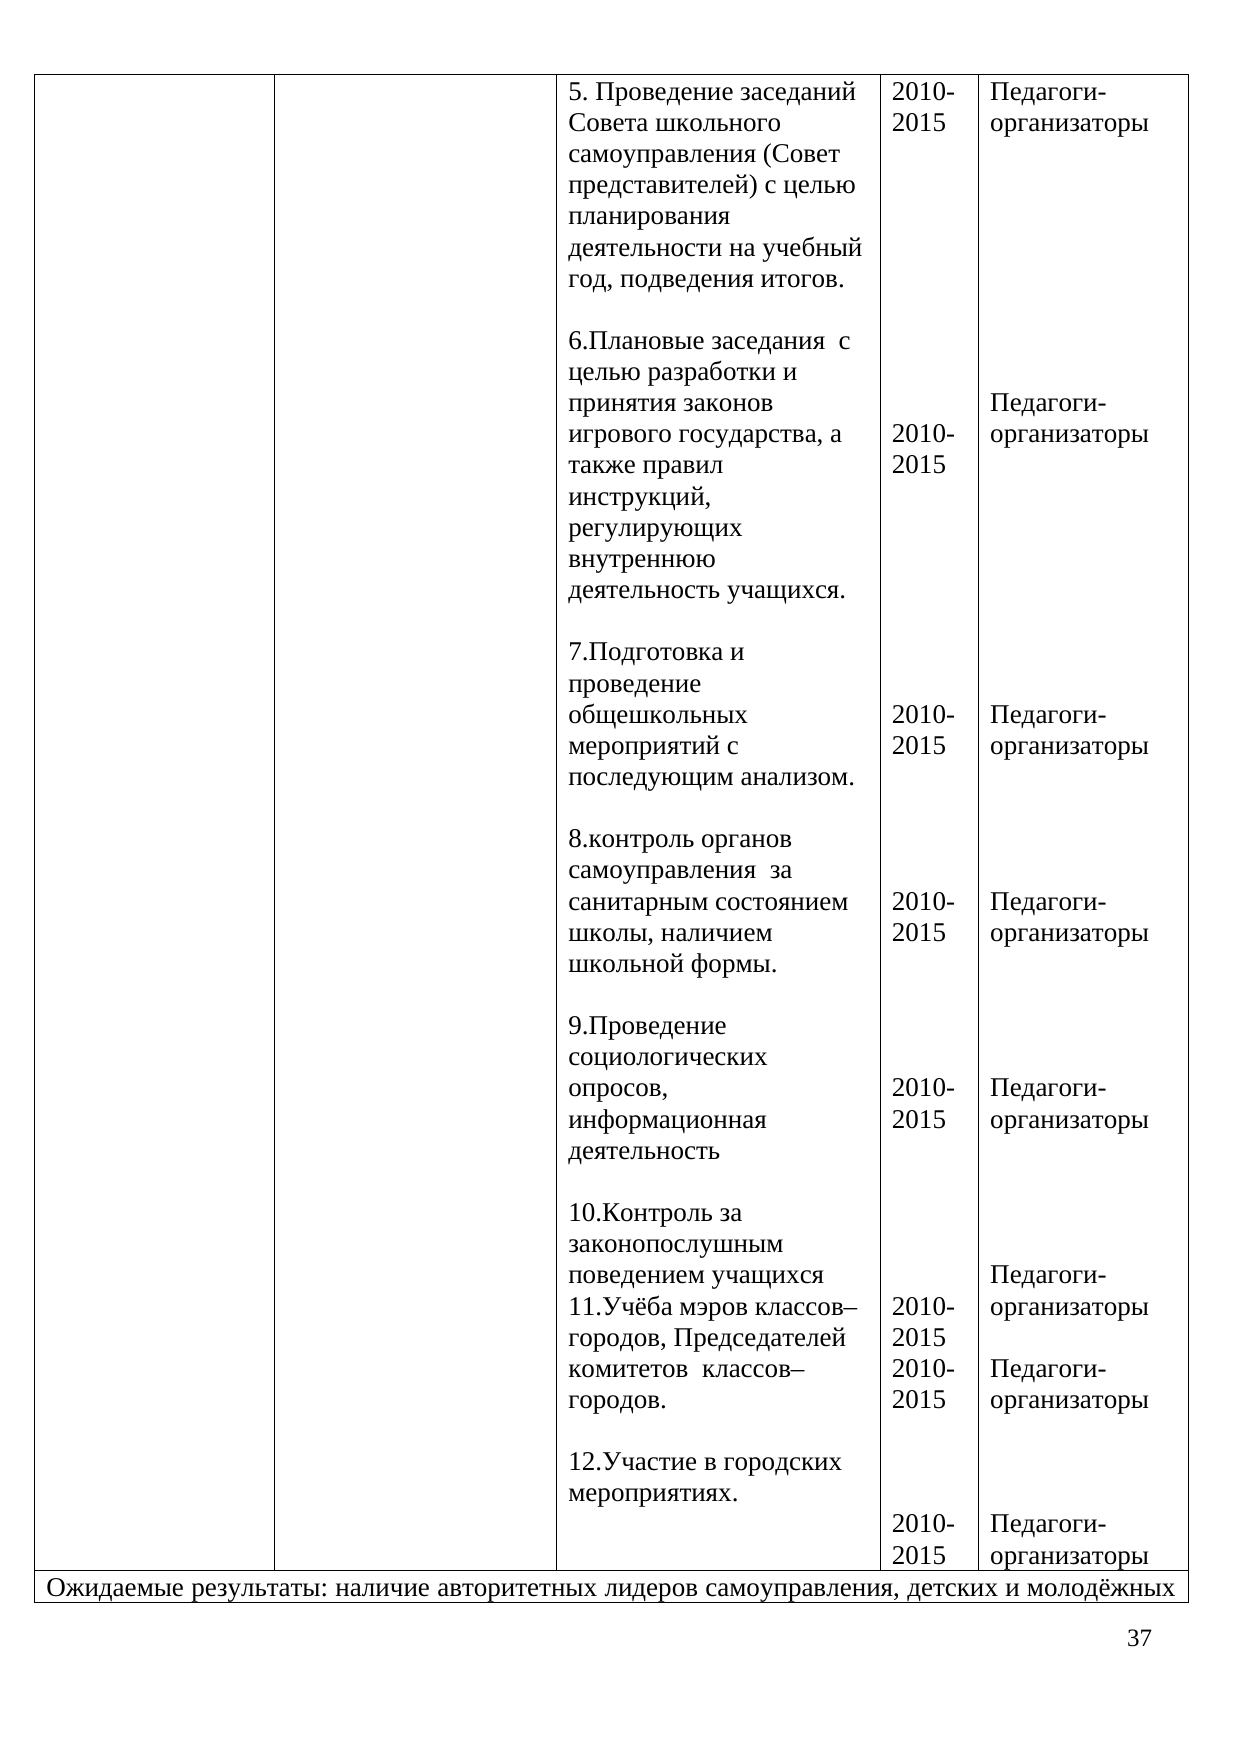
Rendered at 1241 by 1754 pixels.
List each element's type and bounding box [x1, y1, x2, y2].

table_cell [979, 75, 1188, 1570]
table_cell [35, 75, 274, 1570]
table_cell [881, 75, 978, 1570]
table_cell [275, 75, 556, 1570]
table_cell [35, 1571, 1188, 1602]
table_cell [557, 75, 880, 1570]
